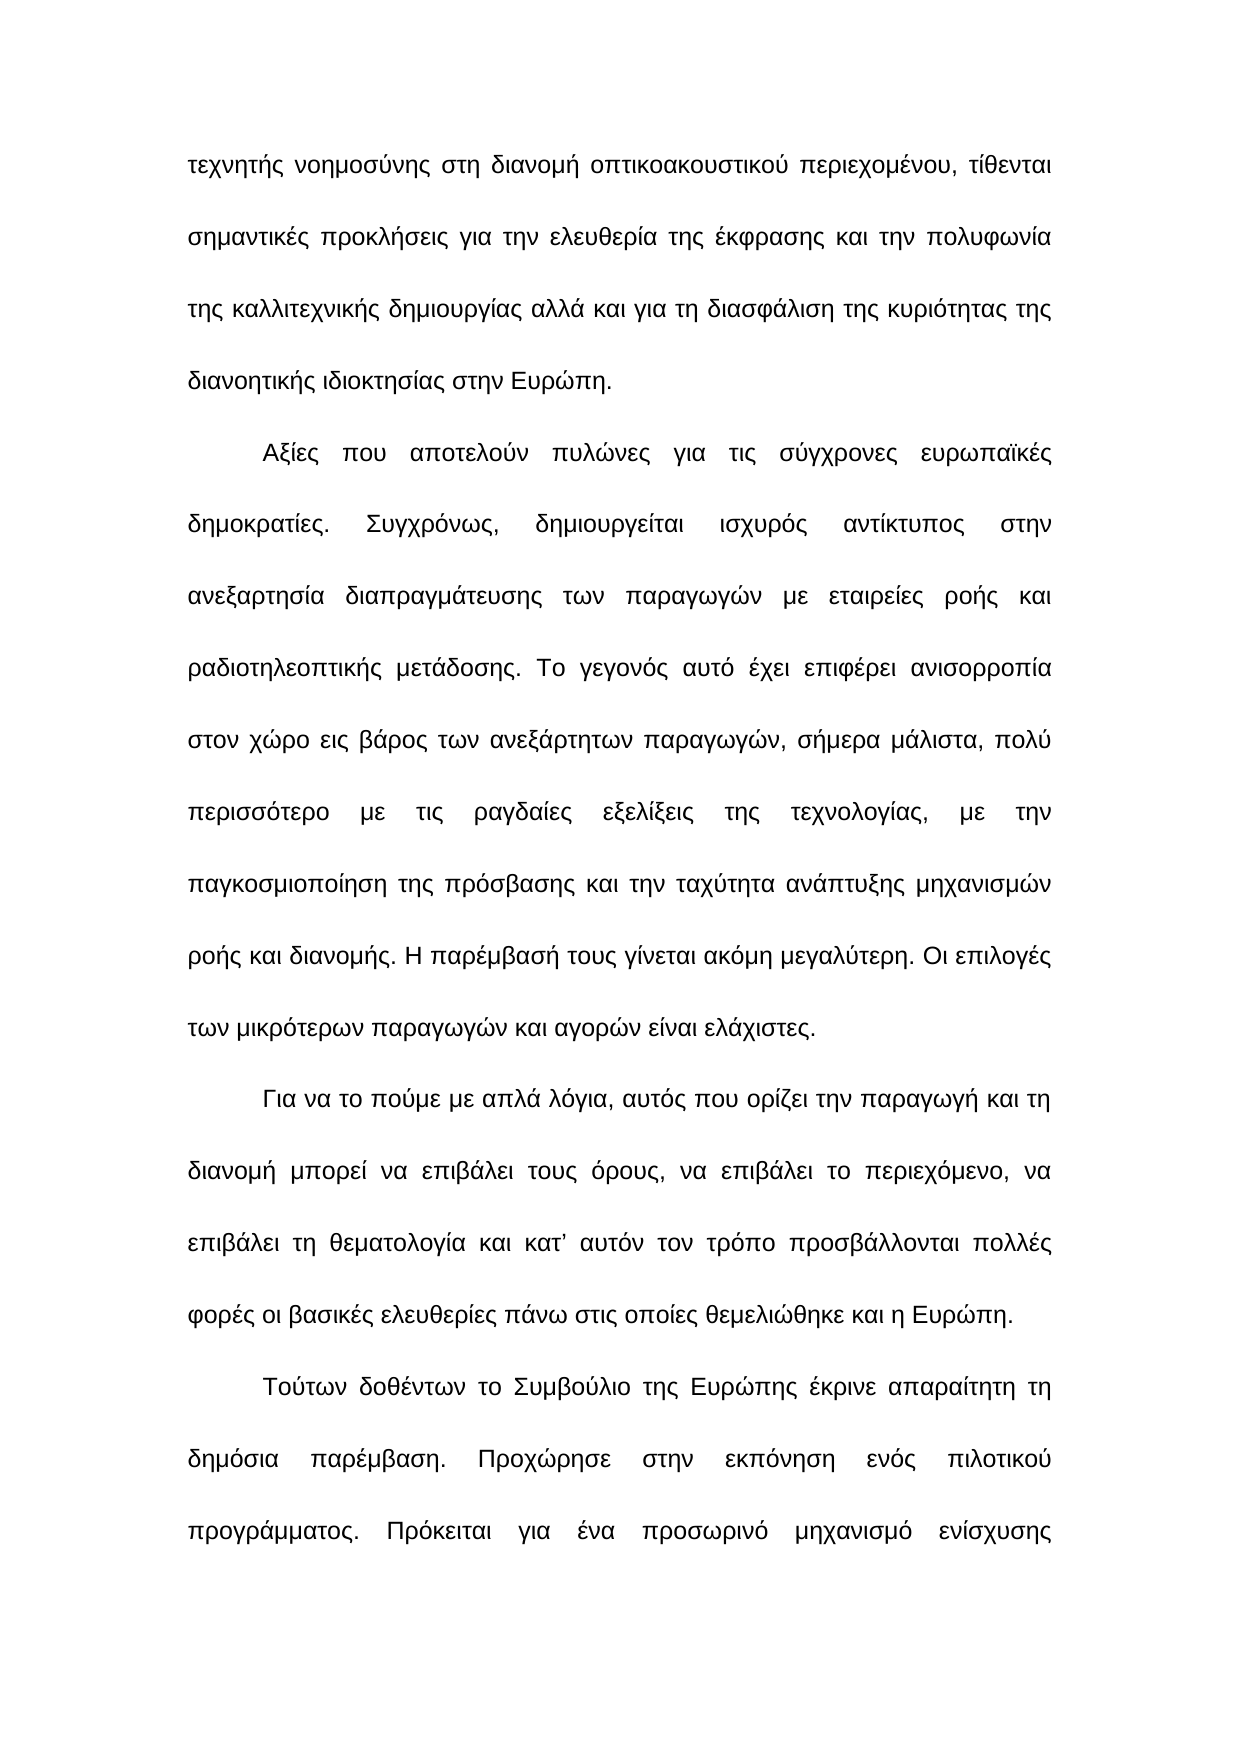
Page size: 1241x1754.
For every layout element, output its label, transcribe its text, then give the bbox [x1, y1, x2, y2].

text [187, 150, 1053, 394]
text Για να το πούμε με απλά λόγια, αυτός που ορίζει την παραγωγή και τη διανομή μπορεί να επιβάλει τους όρους, να επιβάλει το περιεχόμενο, να επιβάλει τη θεματολογία και κατ’ αυτόν τον τρόπο προσβάλλονται πολλές φορές οι βασικές ελευθερίες πάνω στις οποίες θεμελιώθηκε και η Ευρώπη. [187, 1084, 1053, 1329]
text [187, 1372, 1053, 1544]
text Αξίες που αποτελούν πυλώνες για τις σύγχρονες ευρωπαϊκές δημοκρατίες. Συγχρόνως, δημιουργείται ισχυρός αντίκτυπος στην ανεξαρτησία διαπραγμάτευσης των παραγωγών με εταιρείες ροής και ραδιοτηλεοπτικής μετάδοσης. Το γεγονός αυτό έχει επιφέρει ανισορροπία στον χώρο εις βάρος των ανεξάρτητων παραγωγών, σήμερα μάλιστα, πολύ περισσότερο με τις ραγδαίες εξελίξεις της τεχνολογίας, με την παγκοσμιοποίηση της πρόσβασης και την ταχύτητα ανάπτυξης μηχανισμών ροής και διανομής. Η παρέμβασή τους γίνεται ακόμη μεγαλύτερη. Οι επιλογές των μικρότερων παραγωγών και αγορών είναι ελάχιστες. [187, 437, 1053, 1041]
